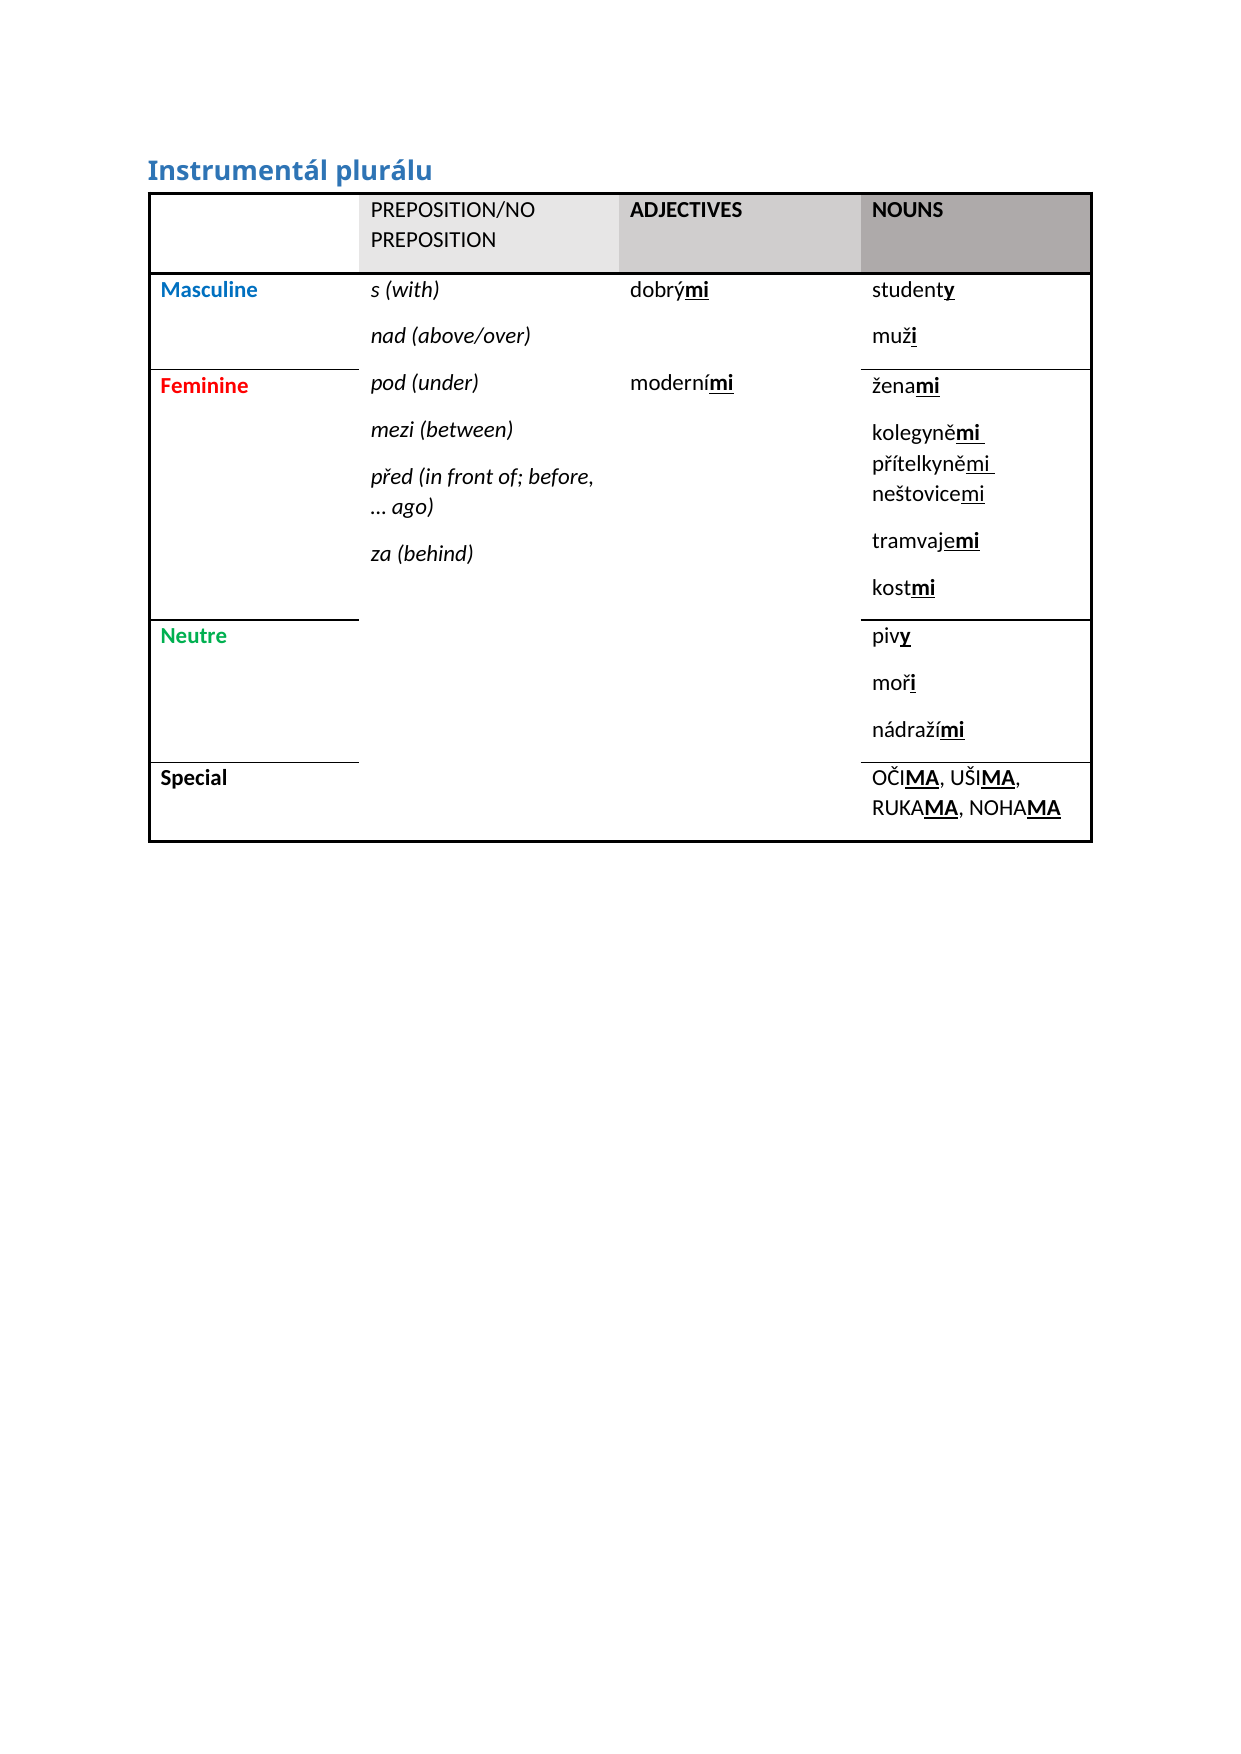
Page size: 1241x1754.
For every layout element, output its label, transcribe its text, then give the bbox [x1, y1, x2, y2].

table_cell dobrými moderními [619, 275, 861, 840]
table_cell Special [151, 763, 359, 840]
table_cell Neutre [151, 621, 359, 761]
table_cell s (with) nad (above/over) pod (under) mezi (between) před (in front of; before, … ago) za (behind) [359, 275, 619, 840]
table_cell ženami kolegyněmi přítelkyněmi neštovicemi tramvajemi kostmi [861, 370, 1090, 619]
table_header Nouns [861, 195, 1090, 272]
table_cell studenty muži [861, 275, 1090, 368]
table_header [151, 195, 359, 272]
table_cell Masculine [151, 275, 359, 368]
table_cell Feminine [151, 370, 359, 619]
subtitle Instrumentál plurálu [148, 152, 1093, 189]
table_header Preposition/no preposition [359, 195, 619, 272]
table_cell pivy moři nádražími [861, 621, 1090, 761]
table_header Adjectives [619, 195, 861, 272]
table_cell očima, ušima, rukama, nohama [861, 763, 1090, 840]
